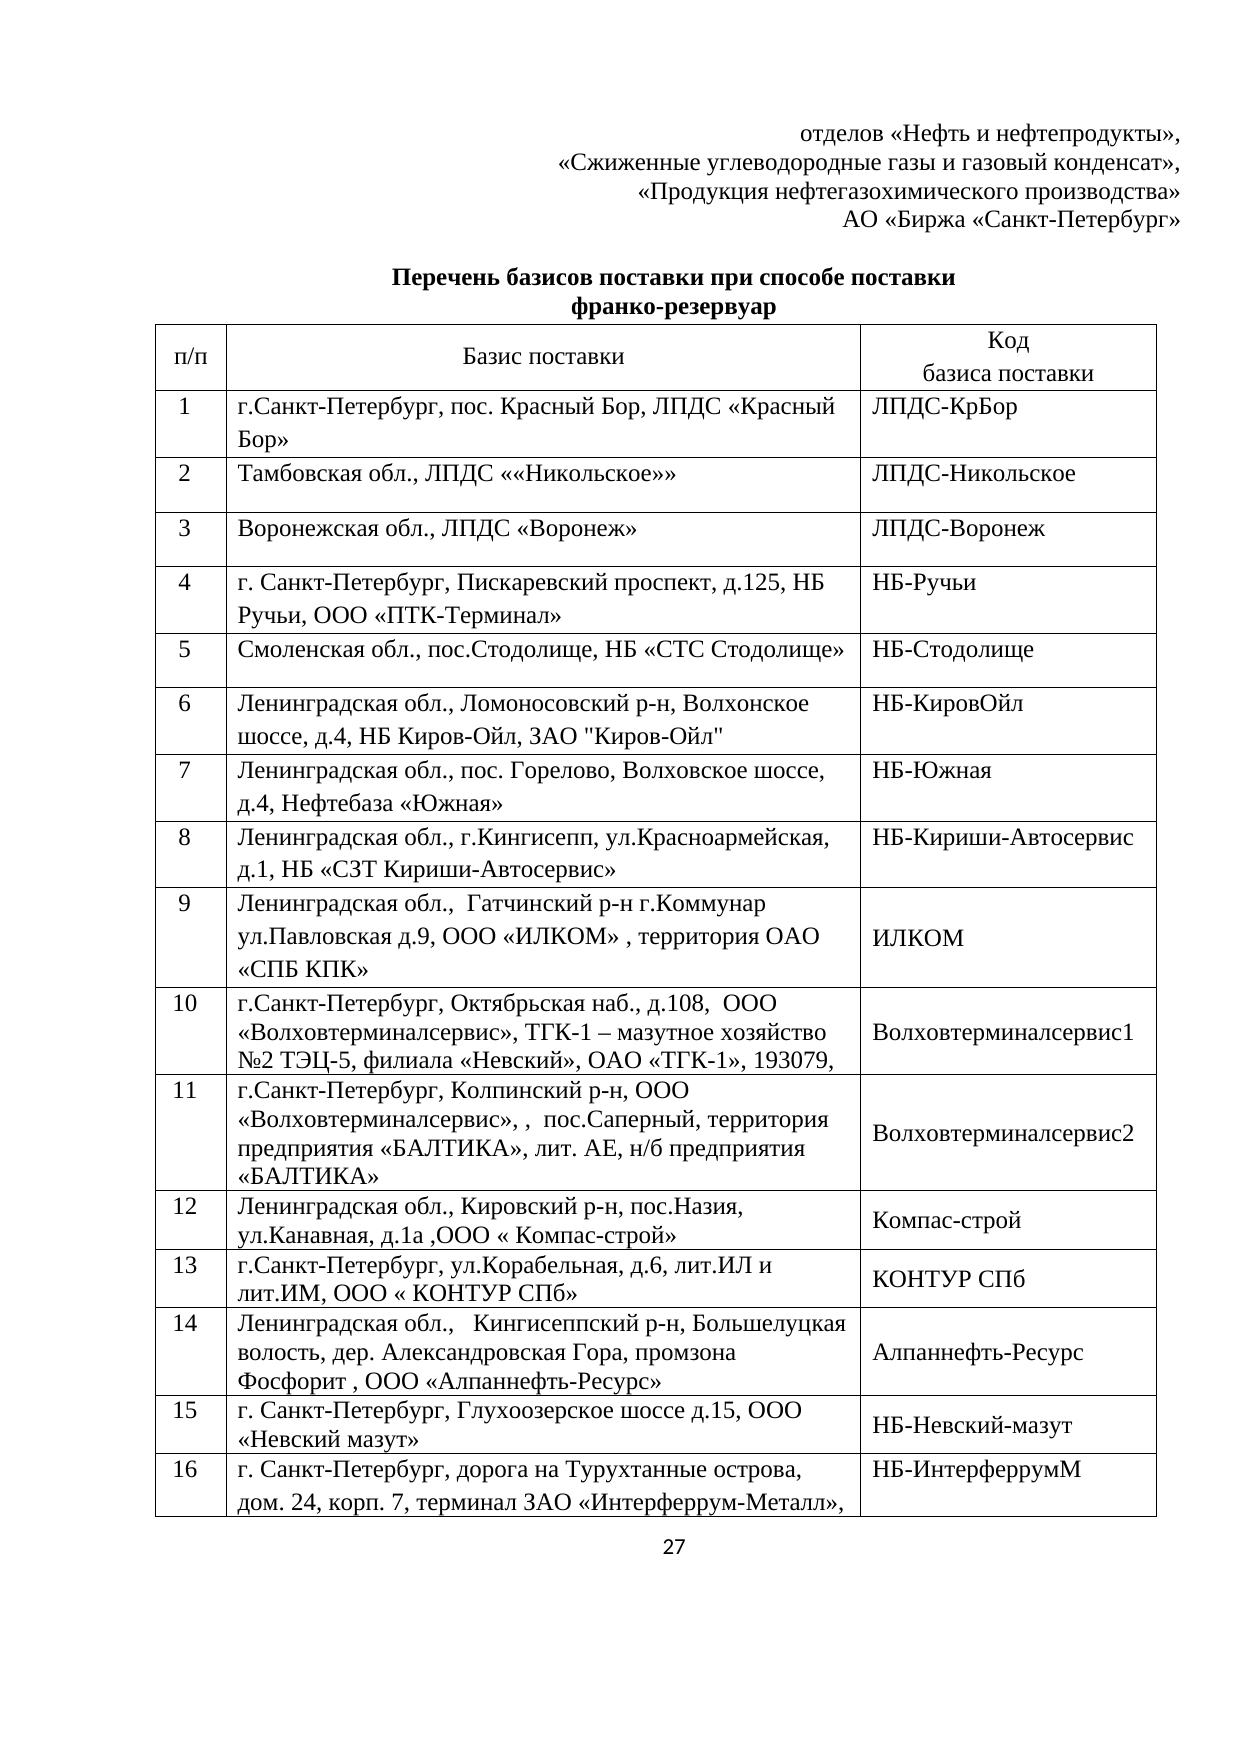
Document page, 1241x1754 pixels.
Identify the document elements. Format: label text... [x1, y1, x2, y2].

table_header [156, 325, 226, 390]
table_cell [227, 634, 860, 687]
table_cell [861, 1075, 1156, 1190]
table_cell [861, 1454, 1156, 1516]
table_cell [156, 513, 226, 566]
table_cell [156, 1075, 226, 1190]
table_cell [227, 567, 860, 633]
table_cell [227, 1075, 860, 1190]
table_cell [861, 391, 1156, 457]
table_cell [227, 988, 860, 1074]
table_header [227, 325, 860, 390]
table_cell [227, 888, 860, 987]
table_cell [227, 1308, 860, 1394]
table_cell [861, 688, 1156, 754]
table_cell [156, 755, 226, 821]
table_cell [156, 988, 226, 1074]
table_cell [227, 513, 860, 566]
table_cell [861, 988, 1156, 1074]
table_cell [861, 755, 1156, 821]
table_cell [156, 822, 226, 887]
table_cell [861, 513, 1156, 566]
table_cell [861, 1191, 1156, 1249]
text «Продукция нефтегазохимического производства» [167, 176, 1181, 204]
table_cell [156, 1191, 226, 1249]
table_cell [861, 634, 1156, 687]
text франко-резервуар [167, 291, 1181, 319]
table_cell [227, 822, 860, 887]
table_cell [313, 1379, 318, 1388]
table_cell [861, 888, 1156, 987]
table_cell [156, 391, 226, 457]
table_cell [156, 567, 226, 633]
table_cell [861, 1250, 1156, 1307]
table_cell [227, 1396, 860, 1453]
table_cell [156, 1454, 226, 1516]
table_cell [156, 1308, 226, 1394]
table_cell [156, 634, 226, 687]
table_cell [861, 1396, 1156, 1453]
text «Сжиженные углеводородные газы и газовый конденсат», [167, 147, 1181, 176]
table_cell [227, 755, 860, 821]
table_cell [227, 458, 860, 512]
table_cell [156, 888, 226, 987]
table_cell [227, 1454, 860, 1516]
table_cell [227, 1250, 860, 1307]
text АО «Биржа «Санкт-Петербург» [167, 204, 1181, 233]
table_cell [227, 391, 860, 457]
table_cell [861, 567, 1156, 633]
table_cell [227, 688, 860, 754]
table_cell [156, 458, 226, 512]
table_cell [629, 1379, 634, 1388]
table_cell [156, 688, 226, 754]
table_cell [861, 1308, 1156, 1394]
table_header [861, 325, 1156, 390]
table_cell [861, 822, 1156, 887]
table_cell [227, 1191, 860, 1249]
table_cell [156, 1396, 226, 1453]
text отделов «Нефть и нефтепродукты», [167, 118, 1181, 147]
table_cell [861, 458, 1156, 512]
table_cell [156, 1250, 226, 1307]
text Перечень базисов поставки при способе поставки [167, 262, 1181, 291]
